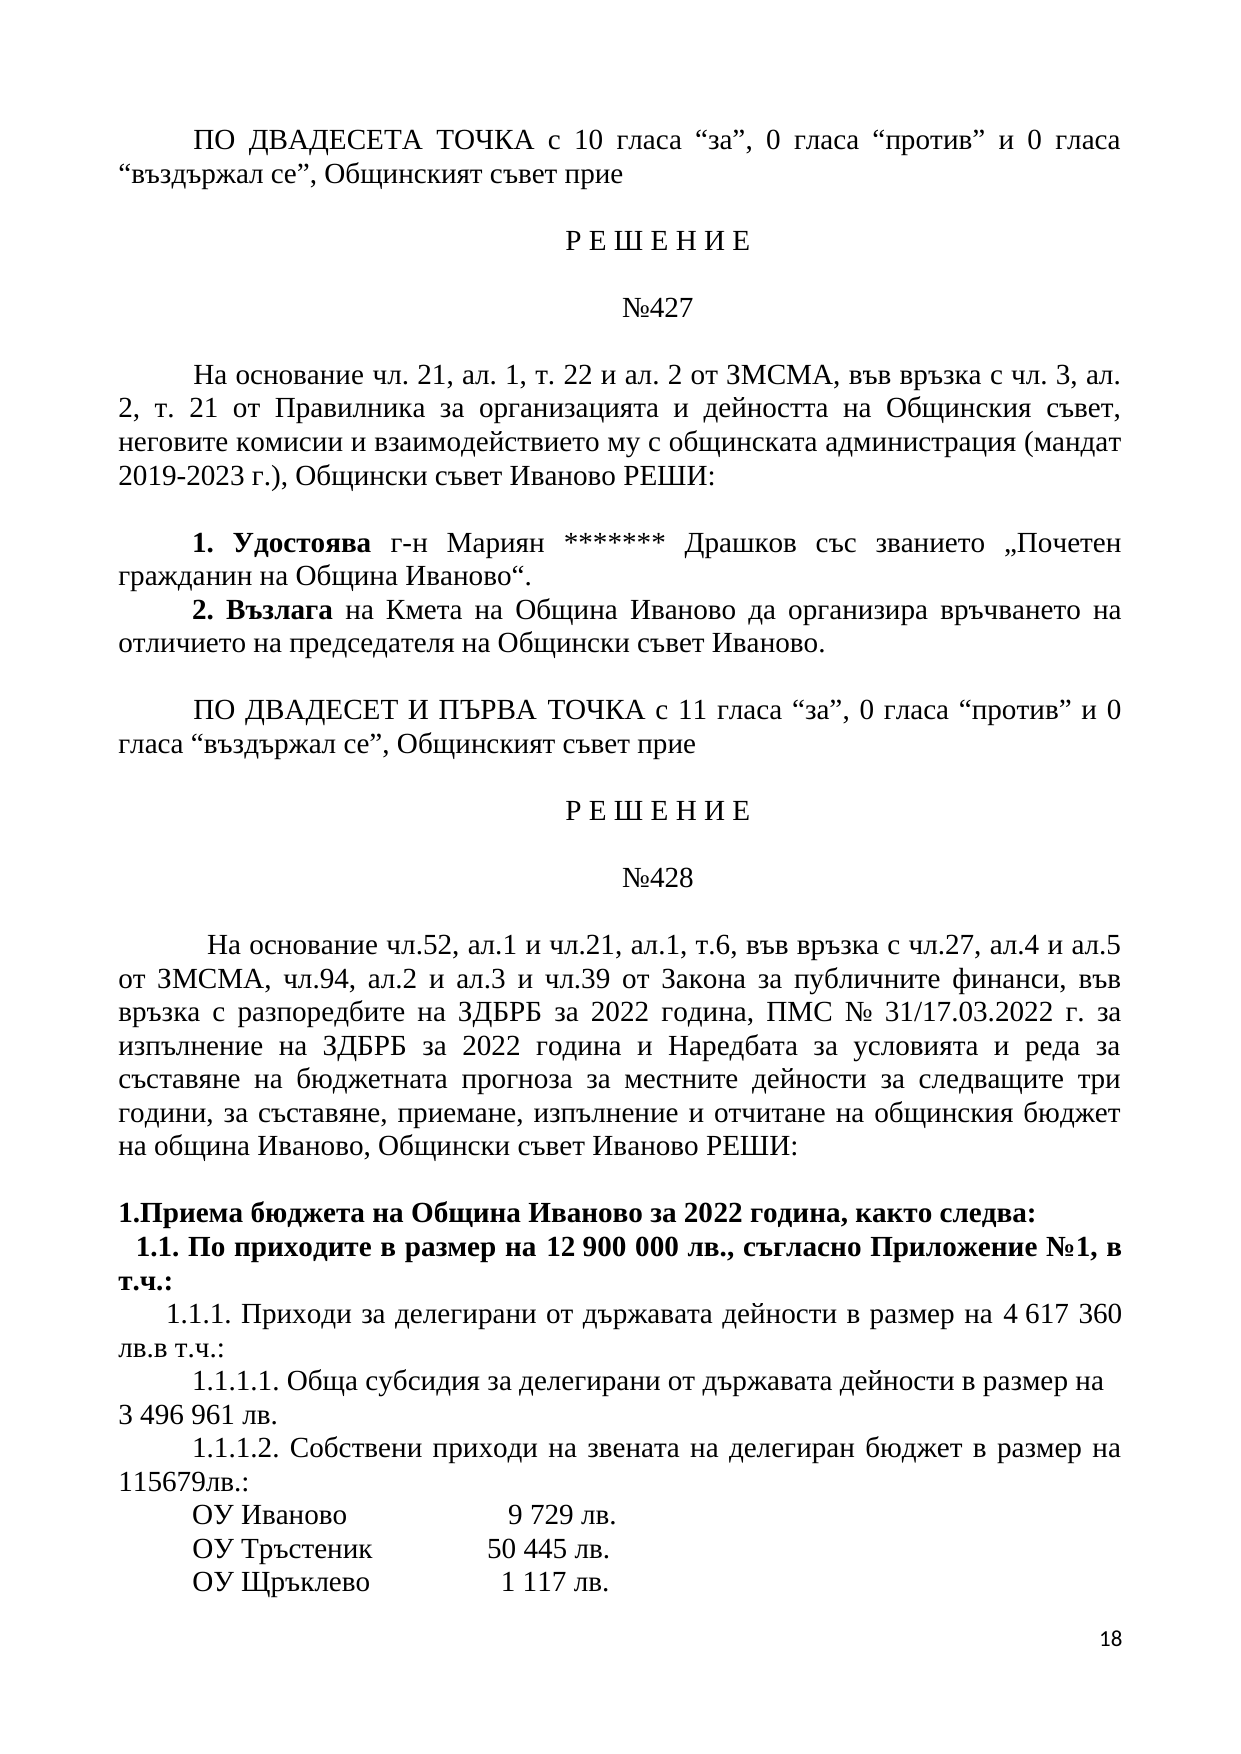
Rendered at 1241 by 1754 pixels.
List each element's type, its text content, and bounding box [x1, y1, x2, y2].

text ПО ДВАДЕСЕТ И ПЪРВА ТОЧКА с 11 гласа “за”, 0 гласа “против” и 0 гласа “въздържал се”, Общинският съвет прие [118, 692, 1122, 759]
text ПО ДВАДЕСЕТА ТОЧКА с 10 гласа “за”, 0 гласа “против” и 0 гласа “въздържал се”, Общинският съвет прие [118, 122, 1122, 189]
text 1. Удостоява г-н Мариян ******* Драшков със званието „Почетен гражданин на Община Иваново“. [118, 525, 1122, 592]
text 3 496 961 лв. [118, 1397, 1122, 1430]
text 1.Приема бюджета на Община Иваново за 2022 година, както следва: [118, 1196, 1122, 1229]
text 1.1.1. Приходи за делегирани от държавата дейности в размер на 4 617 360 лв.в т.ч.: [118, 1296, 1122, 1363]
text Р Е Ш Е Н И Е [118, 223, 1122, 256]
text 1.1.1.2. Собствени приходи на звената на делегиран бюджет в размер на 115679лв.: [118, 1430, 1122, 1497]
text ОУ Тръстеник 50 445 лв. [118, 1531, 1122, 1564]
text На основание чл. 21, ал. 1, т. 22 и ал. 2 от ЗМСМА, във връзка с чл. 3, ал. 2, т. 21 от Правилника за организацията и дейността на Общинския съвет, неговите комисии и взаимодействието му с общинската администрация (мандат 2019-2023 г.), Общински съвет Иваново РЕШИ: [118, 357, 1122, 491]
text ОУ Иваново 9 729 лв. [118, 1497, 1122, 1531]
text ОУ Щръклево 1 117 лв. [118, 1564, 1122, 1598]
text №428 [118, 860, 1122, 894]
text №427 [118, 290, 1122, 323]
text 1.1.1.1. Обща субсидия за делегирани от държавата дейности в размер на [118, 1363, 1122, 1397]
text 2. Възлага на Кмета на Община Иваново да организира връчването на отличието на председателя на Общински съвет Иваново. [118, 592, 1122, 659]
text На основание чл.52, ал.1 и чл.21, ал.1, т.6, във връзка с чл.27, ал.4 и ал.5 от ЗМСМА, чл.94, ал.2 и ал.3 и чл.39 от Закона за публичните финанси, във връзка с разпоредбите на ЗДБРБ за 2022 година, ПМС № 31/17.03.2022 г. за изпълнение на ЗДБРБ за 2022 година и Наредбата за условията и реда за съставяне на бюджетната прогноза за местните дейности за следващите три години, за съставяне, приемане, изпълнение и отчитане на общинския бюджет на община Иваново, Общински съвет Иваново РЕШИ: [118, 927, 1122, 1162]
text Р Е Ш Е Н И Е [118, 793, 1122, 827]
text 1.1. По приходите в размер на 12 900 000 лв., съгласно Приложение №1, в т.ч.: [118, 1229, 1122, 1296]
